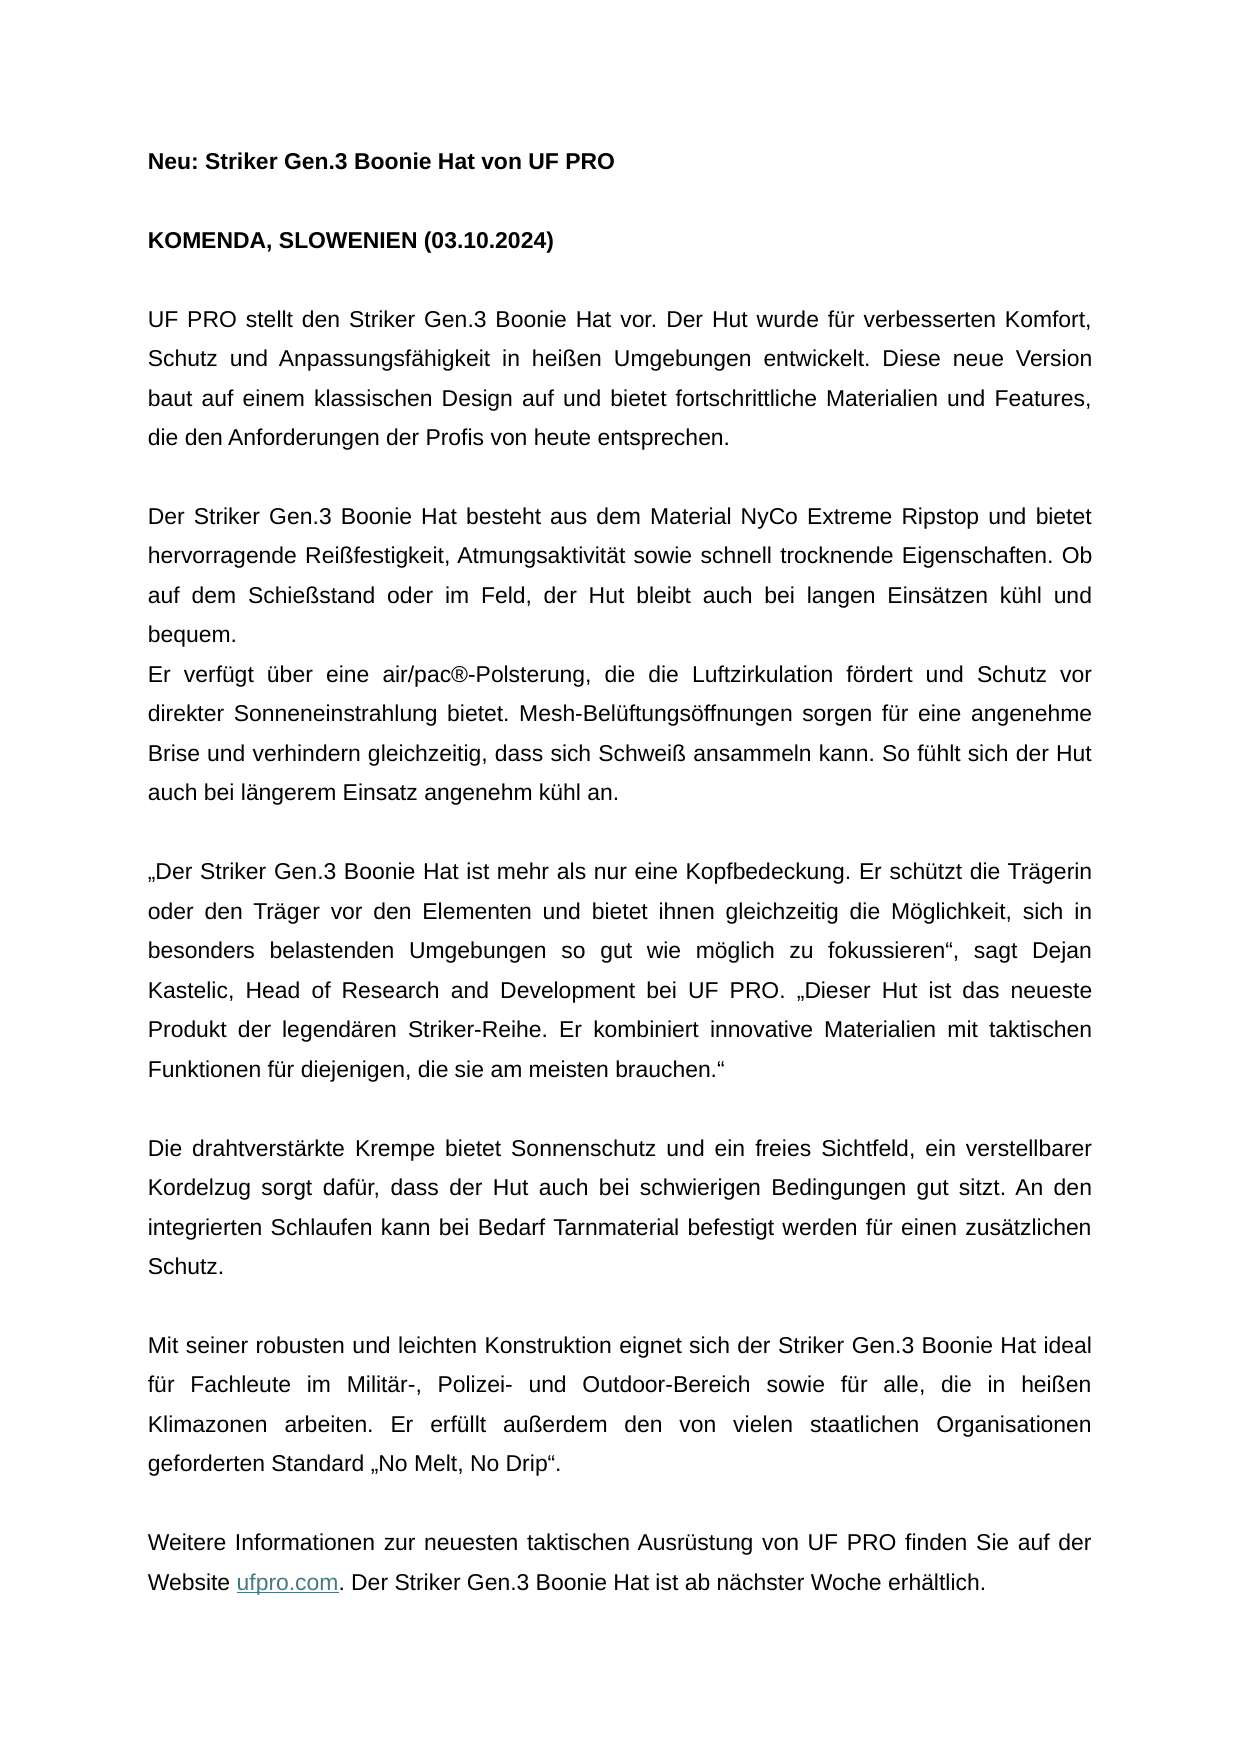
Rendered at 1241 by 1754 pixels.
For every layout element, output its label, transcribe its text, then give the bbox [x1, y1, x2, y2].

text Weitere Informationen zur neuesten taktischen Ausrüstung von UF PRO finden Sie auf der Website ufpro.com. Der Striker Gen.3 Boonie Hat ist ab nächster Woche erhältlich. [148, 1529, 1093, 1595]
text KOMENDA, SLOWENIEN (03.10.2024) [148, 227, 1093, 253]
text Die drahtverstärkte Krempe bietet Sonnenschutz und ein freies Sichtfeld, ein verstellbarer Kordelzug sorgt dafür, dass der Hut auch bei schwierigen Bedingungen gut sitzt. An den integrierten Schlaufen kann bei Bedarf Tarnmaterial befestigt werden für einen zusätzlichen Schutz. [148, 1134, 1093, 1279]
text Er verfügt über eine air/pac®-Polsterung, die die Luftzirkulation fördert und Schutz vor direkter Sonneneinstrahlung bietet. Mesh-Belüftungsöffnungen sorgen für eine angenehme Brise und verhindern gleichzeitig, dass sich Schweiß ansammeln kann. So fühlt sich der Hut auch bei längerem Einsatz angenehm kühl an. [148, 661, 1093, 806]
text Neu: Striker Gen.3 Boonie Hat von UF PRO [148, 148, 1093, 174]
text „Der Striker Gen.3 Boonie Hat ist mehr als nur eine Kopfbedeckung. Er schützt die Trägerin oder den Träger vor den Elementen und bietet ihnen gleichzeitig die Möglichkeit, sich in besonders belastenden Umgebungen so gut wie möglich zu fokussieren“, sagt Dejan Kastelic, Head of Research and Development bei UF PRO. „Dieser Hut ist das neueste Produkt der legendären Striker-Reihe. Er kombiniert innovative Materialien mit taktischen Funktionen für diejenigen, die sie am meisten brauchen.“ [148, 858, 1093, 1082]
text Der Striker Gen.3 Boonie Hat besteht aus dem Material NyCo Extreme Ripstop und bietet hervorragende Reißfestigkeit, Atmungsaktivität sowie schnell trocknende Eigenschaften. Ob auf dem Schießstand oder im Feld, der Hut bleibt auch bei langen Einsätzen kühl und bequem. [148, 503, 1093, 648]
text UF PRO stellt den Striker Gen.3 Boonie Hat vor. Der Hut wurde für verbesserten Komfort, Schutz und Anpassungsfähigkeit in heißen Umgebungen entwickelt. Diese neue Version baut auf einem klassischen Design auf und bietet fortschrittliche Materialien und Features, die den Anforderungen der Profis von heute entsprechen. [148, 306, 1093, 450]
text Mit seiner robusten und leichten Konstruktion eignet sich der Striker Gen.3 Boonie Hat ideal für Fachleute im Militär-, Polizei- und Outdoor-Bereich sowie für alle, die in heißen Klimazonen arbeiten. Er erfüllt außerdem den von vielen staatlichen Organisationen geforderten Standard „No Melt, No Drip“. [148, 1332, 1093, 1477]
